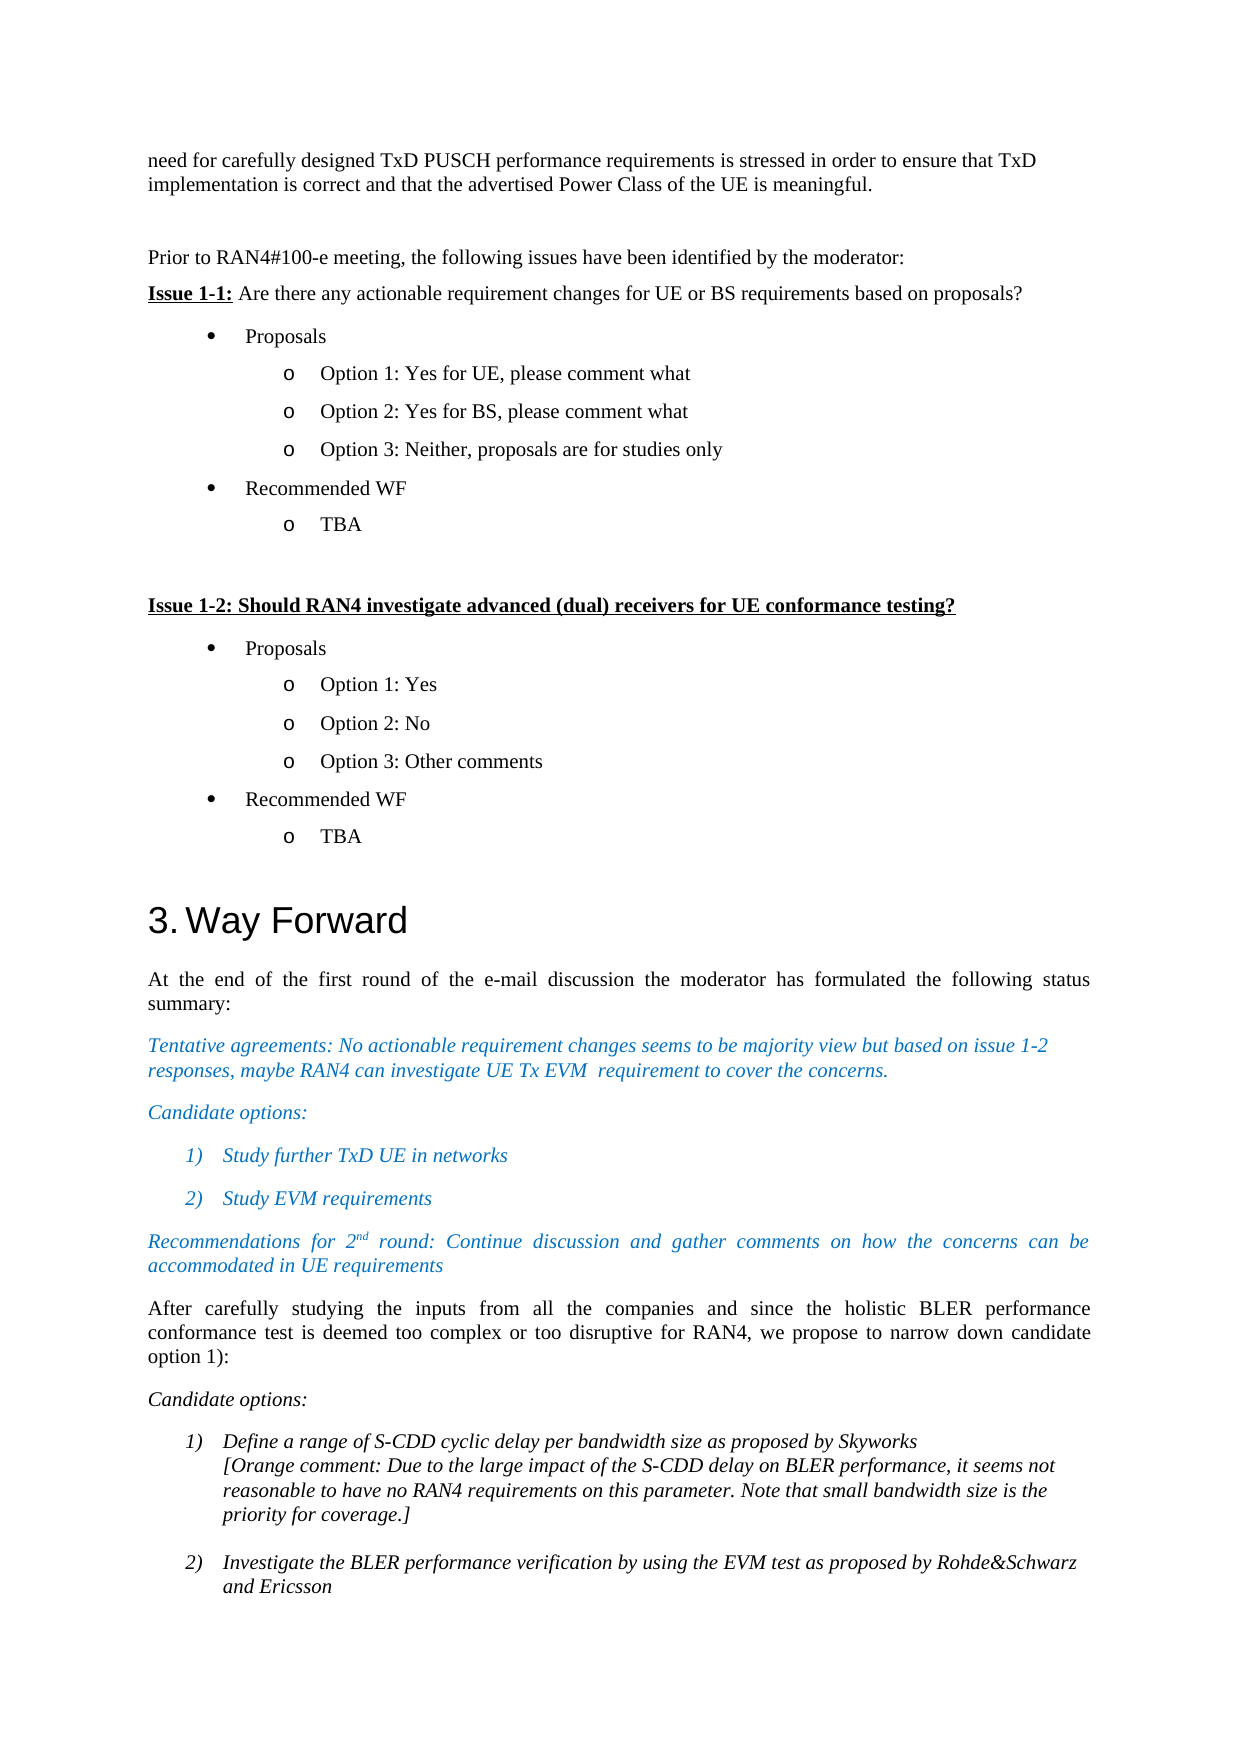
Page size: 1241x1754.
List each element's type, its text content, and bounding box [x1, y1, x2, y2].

list Option 1: Yes [283, 672, 1093, 698]
list Option 1: Yes for UE, please comment what [283, 361, 1093, 386]
list Proposals [208, 324, 1093, 348]
list Proposals [208, 636, 1093, 660]
list Define a range of S-CDD cyclic delay per bandwidth size as proposed by Skyworks [185, 1429, 1093, 1453]
text Prior to RAN4#100-e meeting, the following issues have been identified by the moderator: [148, 245, 1093, 269]
text At the end of the first round of the e-mail discussion the moderator has formulated the following status summary: [148, 967, 1093, 1015]
list Investigate the BLER performance verification by using the EVM test as proposed by Rohde&Schwarz and Ericsson [185, 1550, 1093, 1598]
list TBA [283, 824, 1093, 849]
list Option 2: No [283, 711, 1093, 736]
list Option 2: Yes for BS, please comment what [283, 399, 1093, 425]
list Option 3: Other comments [283, 749, 1093, 774]
list Option 3: Neither, proposals are for studies only [283, 437, 1093, 463]
list [Orange comment: Due to the large impact of the S-CDD delay on BLER performance, it seems not reasonable to have no RAN4 requirements on this parameter. Note that small bandwidth size is the priority for coverage.] [223, 1453, 1093, 1526]
list TBA [283, 512, 1093, 538]
text Recommendations for 2nd round: Continue discussion and gather comments on how the concerns can be accommodated in UE requirements [148, 1229, 1093, 1277]
list Recommended WF [208, 475, 1093, 499]
list Study EVM requirements [185, 1186, 1093, 1210]
text Issue 1-2: Should RAN4 investigate advanced (dual) receivers for UE conformance testing? [148, 593, 1093, 617]
text Candidate options: [148, 1387, 1093, 1411]
list Recommended WF [208, 787, 1093, 811]
subtitle Way Forward [148, 898, 1063, 942]
list Study further TxD UE in networks [185, 1143, 1093, 1167]
text Issue 1-1: Are there any actionable requirement changes for UE or BS requirements based on proposals? [148, 281, 1093, 305]
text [148, 148, 1093, 196]
text Candidate options: [148, 1100, 1093, 1124]
text After carefully studying the inputs from all the companies and since the holistic BLER performance conformance test is deemed too complex or too disruptive for RAN4, we propose to narrow down candidate option 1): [148, 1296, 1093, 1368]
text Tentative agreements: No actionable requirement changes seems to be majority view but based on issue 1-2 responses, maybe RAN4 can investigate UE Tx EVM requirement to cover the concerns. [148, 1033, 1093, 1082]
